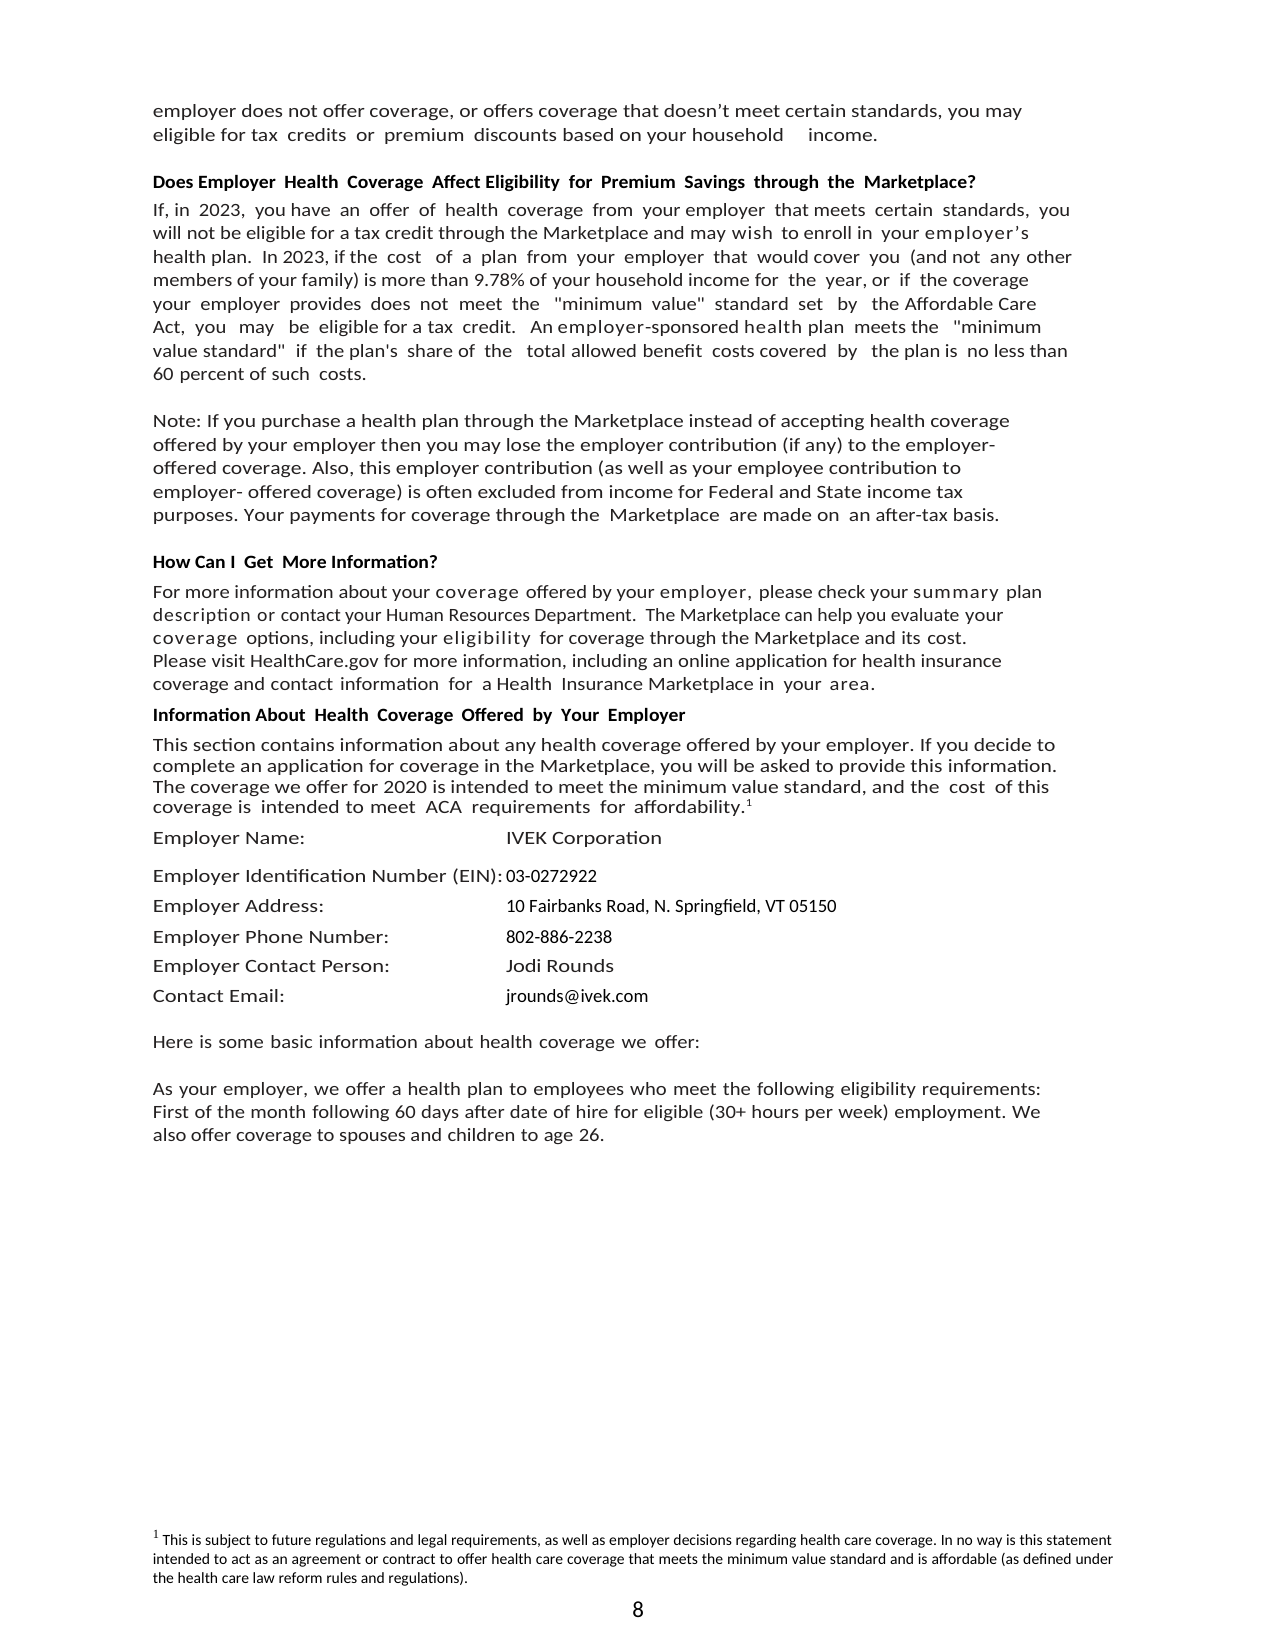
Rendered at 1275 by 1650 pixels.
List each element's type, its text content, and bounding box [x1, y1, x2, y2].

text Employer Contact Person: Jodi Rounds [153, 954, 1177, 977]
text employer does not offer coverage, or offers coverage that doesn’t meet certain standards, you may eligible for tax credits or premium discounts based on your household income. [153, 99, 1024, 146]
subtitle How Can I Get More Information? [153, 551, 1177, 573]
subtitle Does Employer Health Coverage Affect Eligibility for Premium Savings through the Marketplace? [153, 170, 1177, 193]
text Employer Address: 10 Fairbanks Road, N. Springfield, VT 05150 [153, 895, 1177, 918]
text Employer Phone Number: 802-886-2238 [153, 925, 1177, 948]
text For more information about your coverage offered by your employer, please check your summary plan description or contact your Human Resources Department. The Marketplace can help you evaluate your coverage options, including your eligibility for coverage through the Marketplace and its cost. [153, 581, 1046, 649]
text As your employer, we offer a health plan to employees who meet the following eligibility requirements: First of the month following 60 days after date of hire for eligible (30+ hours per week) employment. We also offer coverage to spouses and children to age 26. [153, 1077, 1043, 1146]
text If, in 2023, you have an offer of health coverage from your employer that meets certain standards, you will not be eligible for a tax credit through the Marketplace and may wish to enroll in your employer’s health plan. In 2023, if the cost of a plan from your employer that would cover you (and not any other members of your family) is more than 9.78% of your household income for the year, or if the coverage your employer provides does not meet the "minimum value" standard set by the Affordable Care Act, you may be eligible for a tax credit. An employer-sponsored health plan meets the "minimum value standard" if the plan's share of the total allowed benefit costs covered by the plan is no less than 60 percent of such costs. [153, 198, 1073, 386]
text 1 This is subject to future regulations and legal requirements, as well as employer decisions regarding health care coverage. In no way is this statement intended to act as an agreement or contract to offer health care coverage that meets the minimum value standard and is affordable (as defined under the health care law reform rules and regulations). [153, 1526, 1115, 1587]
subtitle Information About Health Coverage Offered by Your Employer [153, 703, 1177, 726]
text Employer Name: IVEK Corporation [153, 826, 862, 849]
text Contact Email: jrounds@ivek.com [153, 984, 1177, 1007]
text Please visit HealthCare.gov for more information, including an online application for health insurance coverage and contact information for a Health Insurance Marketplace in your area. [153, 650, 1004, 696]
text Note: If you purchase a health plan through the Marketplace instead of accepting health coverage offered by your employer then you may lose the employer contribution (if any) to the employer- offered coverage. Also, this employer contribution (as well as your employee contribution to employer- offered coverage) is often excluded from income for Federal and State income tax purposes. Your payments for coverage through the Marketplace are made on an after-tax basis. [153, 409, 1031, 526]
text This section contains information about any health coverage offered by your employer. If you decide to complete an application for coverage in the Marketplace, you will be asked to provide this information. The coverage we offer for 2020 is intended to meet the minimum value standard, and the cost of this coverage is intended to meet ACA requirements for affordability.1 [153, 735, 1060, 819]
text Here is some basic information about health coverage we offer: [153, 1030, 1177, 1053]
text Employer Identification Number (EIN): 03-0272922 [153, 864, 862, 887]
